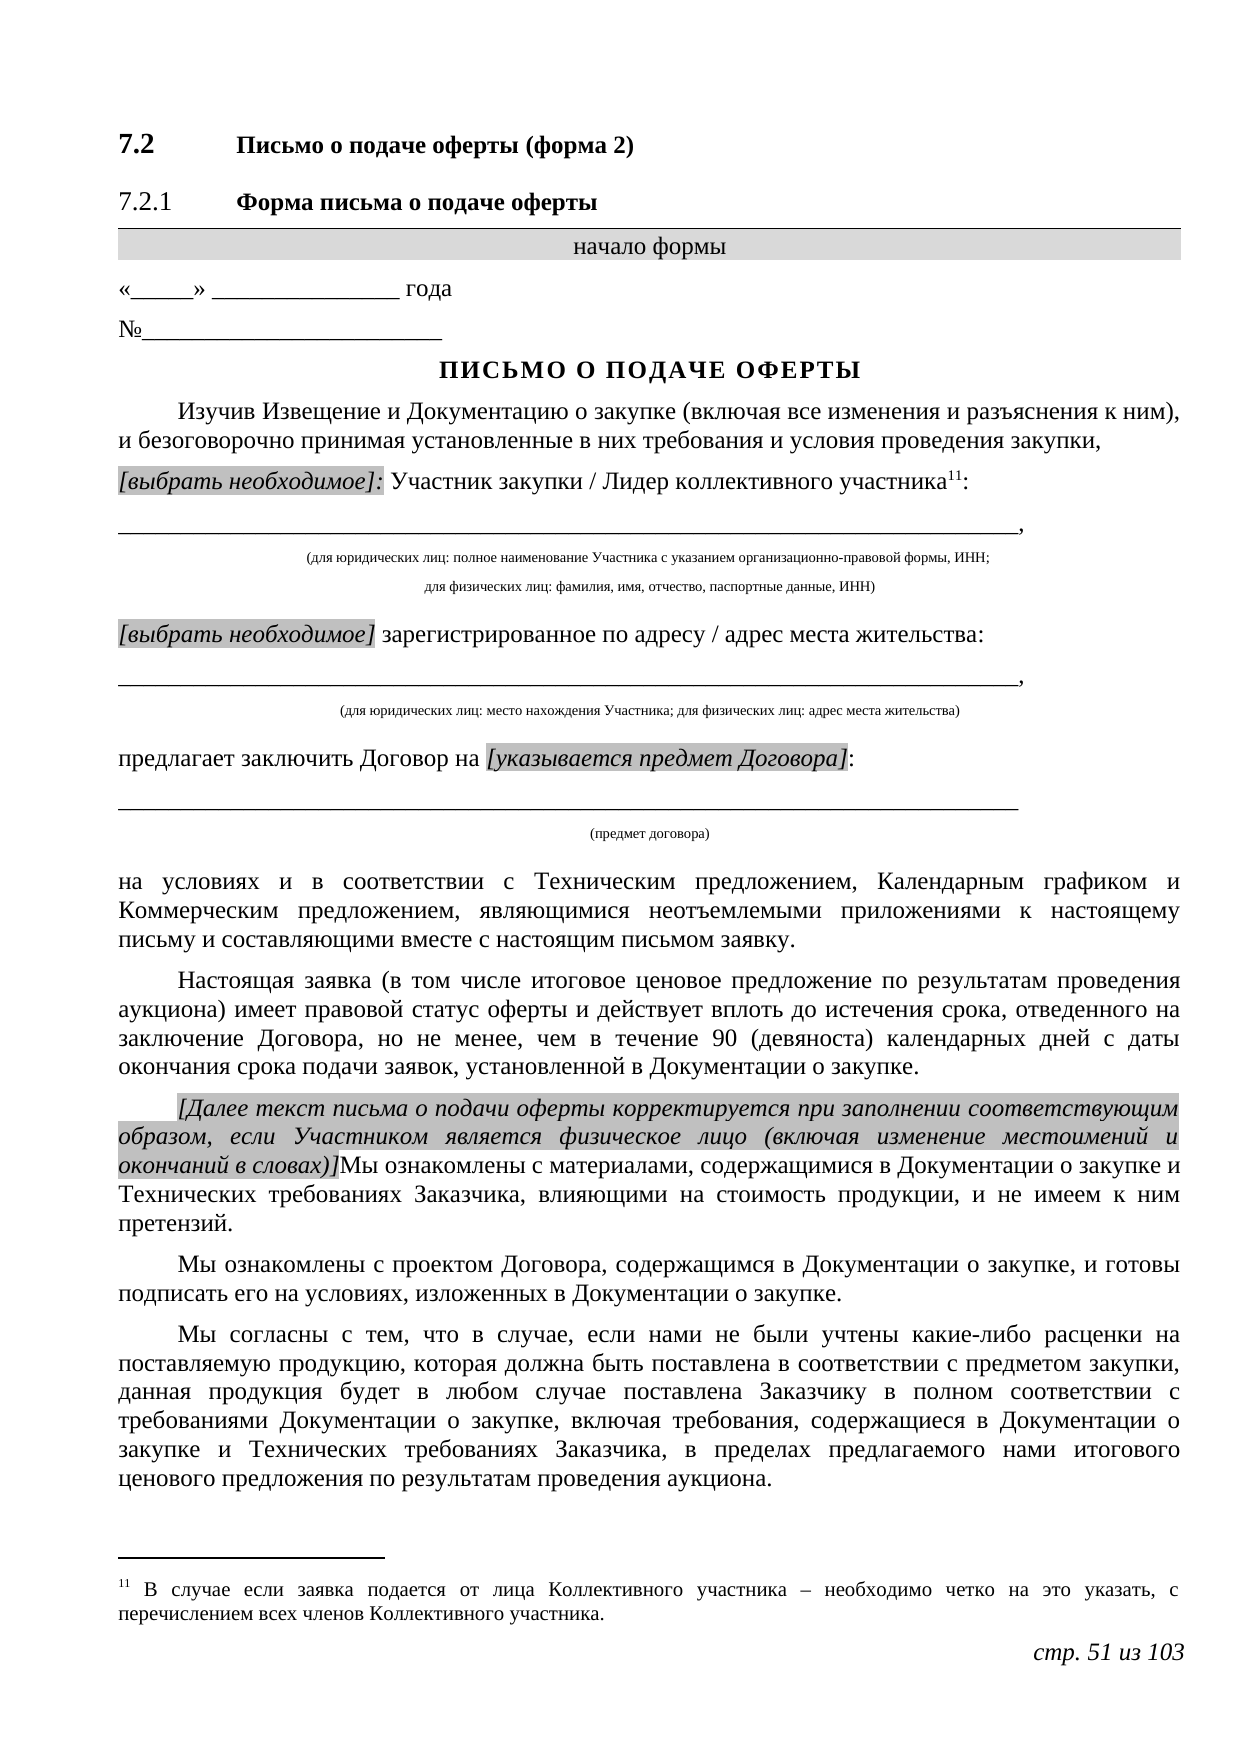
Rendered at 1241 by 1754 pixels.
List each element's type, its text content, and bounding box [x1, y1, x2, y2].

text ________________________________________________________________________, [118, 508, 1181, 536]
text Мы ознакомлены с проектом Договора, содержащимся в Документации о закупке, и готовы подписать его на условиях, изложенных в Документации о закупке. [118, 1249, 1181, 1306]
text Форма письма о подаче оферты [118, 185, 1181, 216]
text (для юридических лиц: полное наименование Участника с указанием организационно-правовой формы, ИНН; для физических лиц: фамилия, имя, отчество, паспортные данные, ИНН) [118, 549, 1181, 606]
text Мы согласны с тем, что в случае, если нами не были учтены какие-либо расценки на поставляемую продукцию, которая должна быть поставлена в соответствии с предметом закупки, данная продукция будет в любом случае поставлена Заказчику в полном соответствии с требованиями Документации о закупке, включая требования, содержащиеся в Документации о закупке и Технических требованиях Заказчика, в пределах предлагаемого нами итогового ценового предложения по результатам проведения аукциона. [118, 1319, 1181, 1491]
text предлагает заключить Договор на [указывается предмет Договора]: [118, 743, 486, 771]
text Настоящая заявка (в том числе итоговое ценовое предложение по результатам проведения аукциона) имеет правовой статус оферты и действует вплоть до истечения срока, отведенного на заключение Договора, но не менее, чем в течение 90 (девяноста) календарных дней с даты окончания срока подачи заявок, установленной в Документации о закупке. [118, 965, 1181, 1080]
text [выбрать необходимое]: Участник закупки / Лидер коллективного участника: [384, 466, 1181, 495]
text Письмо о подаче оферты [118, 355, 1181, 384]
text ________________________________________________________________________, [118, 660, 1181, 689]
text Изучив Извещение и Документацию о закупке (включая все изменения и разъяснения к ним), и безоговорочно принимая установленные в них требования и условия проведения закупки, [118, 396, 1181, 454]
text №________________________ [118, 314, 635, 343]
text ________________________________________________________________________ [118, 784, 1181, 813]
subtitle Письмо о подаче оферты (форма 2) [118, 126, 1181, 160]
text (для юридических лиц: место нахождения Участника; для физических лиц: адрес места жительства) [118, 701, 1181, 730]
text (предмет договора) [118, 825, 1181, 854]
text предлагает заключить Договор на [указывается предмет Договора]: [848, 743, 1181, 771]
text «_____» _______________ года [118, 273, 635, 301]
text на условиях и в соответствии с Техническим предложением, Календарным графиком и Коммерческим предложением, являющимися неотъемлемыми приложениями к настоящему письму и составляющими вместе с настоящим письмом заявку. [118, 866, 1181, 953]
text начало формы [118, 229, 1181, 260]
text [Далее текст письма о подачи оферты корректируется при заполнении соответствующим образом, если Участником является физическое лицо (включая изменение местоимений и окончаний в словах)]Мы ознакомлены с материалами, содержащимися в Документации о закупке и Технических требованиях Заказчика, влияющими на стоимость продукции, и не имеем к ним претензий. [118, 1093, 1181, 1236]
text [выбрать необходимое] зарегистрированное по адресу / адрес места жительства: [375, 619, 1181, 648]
